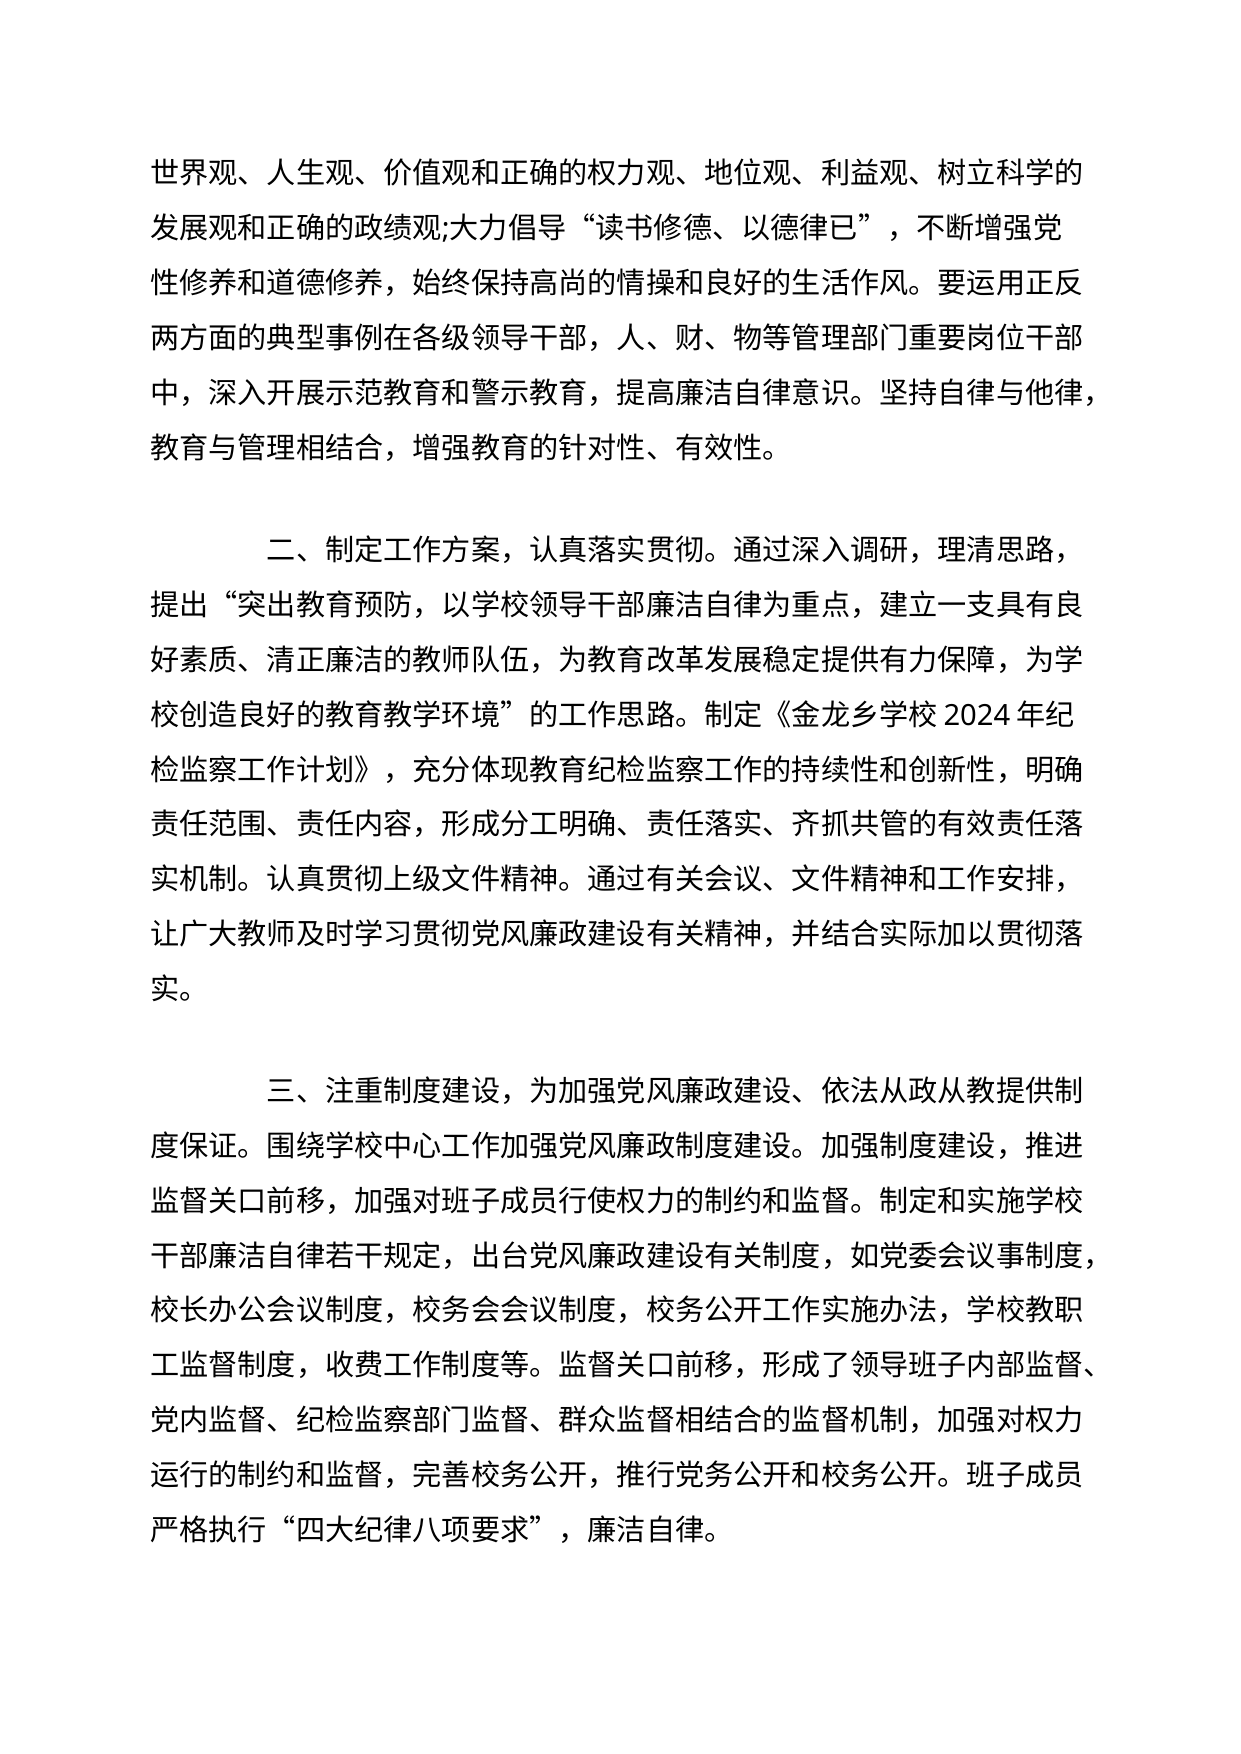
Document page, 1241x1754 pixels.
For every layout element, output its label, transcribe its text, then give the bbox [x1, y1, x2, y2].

text 二、制定工作方案，认真落实贯彻。通过深入调研，理清思路，提出“突出教育预防，以学校领导干部廉洁自律为重点，建立一支具有良好素质、清正廉洁的教师队伍，为教育改革发展稳定提供有力保障，为学校创造良好的教育教学环境”的工作思路。制定《金龙乡学校2024年纪检监察工作计划》，充分体现教育纪检监察工作的持续性和创新性，明确责任范围、责任内容，形成分工明确、责任落实、齐抓共管的有效责任落实机制。认真贯彻上级文件精神。通过有关会议、文件精神和工作安排，让广大教师及时学习贯彻党风廉政建设有关精神，并结合实际加以贯彻落实。 [150, 526, 1090, 1008]
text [150, 150, 1090, 467]
text 三、注重制度建设，为加强党风廉政建设、依法从政从教提供制度保证。围绕学校中心工作加强党风廉政制度建设。加强制度建设，推进监督关口前移，加强对班子成员行使权力的制约和监督。制定和实施学校干部廉洁自律若干规定，出台党风廉政建设有关制度，如党委会议事制度，校长办公会议制度，校务会会议制度，校务公开工作实施办法，学校教职工监督制度，收费工作制度等。监督关口前移，形成了领导班子内部监督、党内监督、纪检监察部门监督、群众监督相结合的监督机制，加强对权力运行的制约和监督，完善校务公开，推行党务公开和校务公开。班子成员严格执行“四大纪律八项要求”，廉洁自律。 [150, 1067, 1090, 1549]
